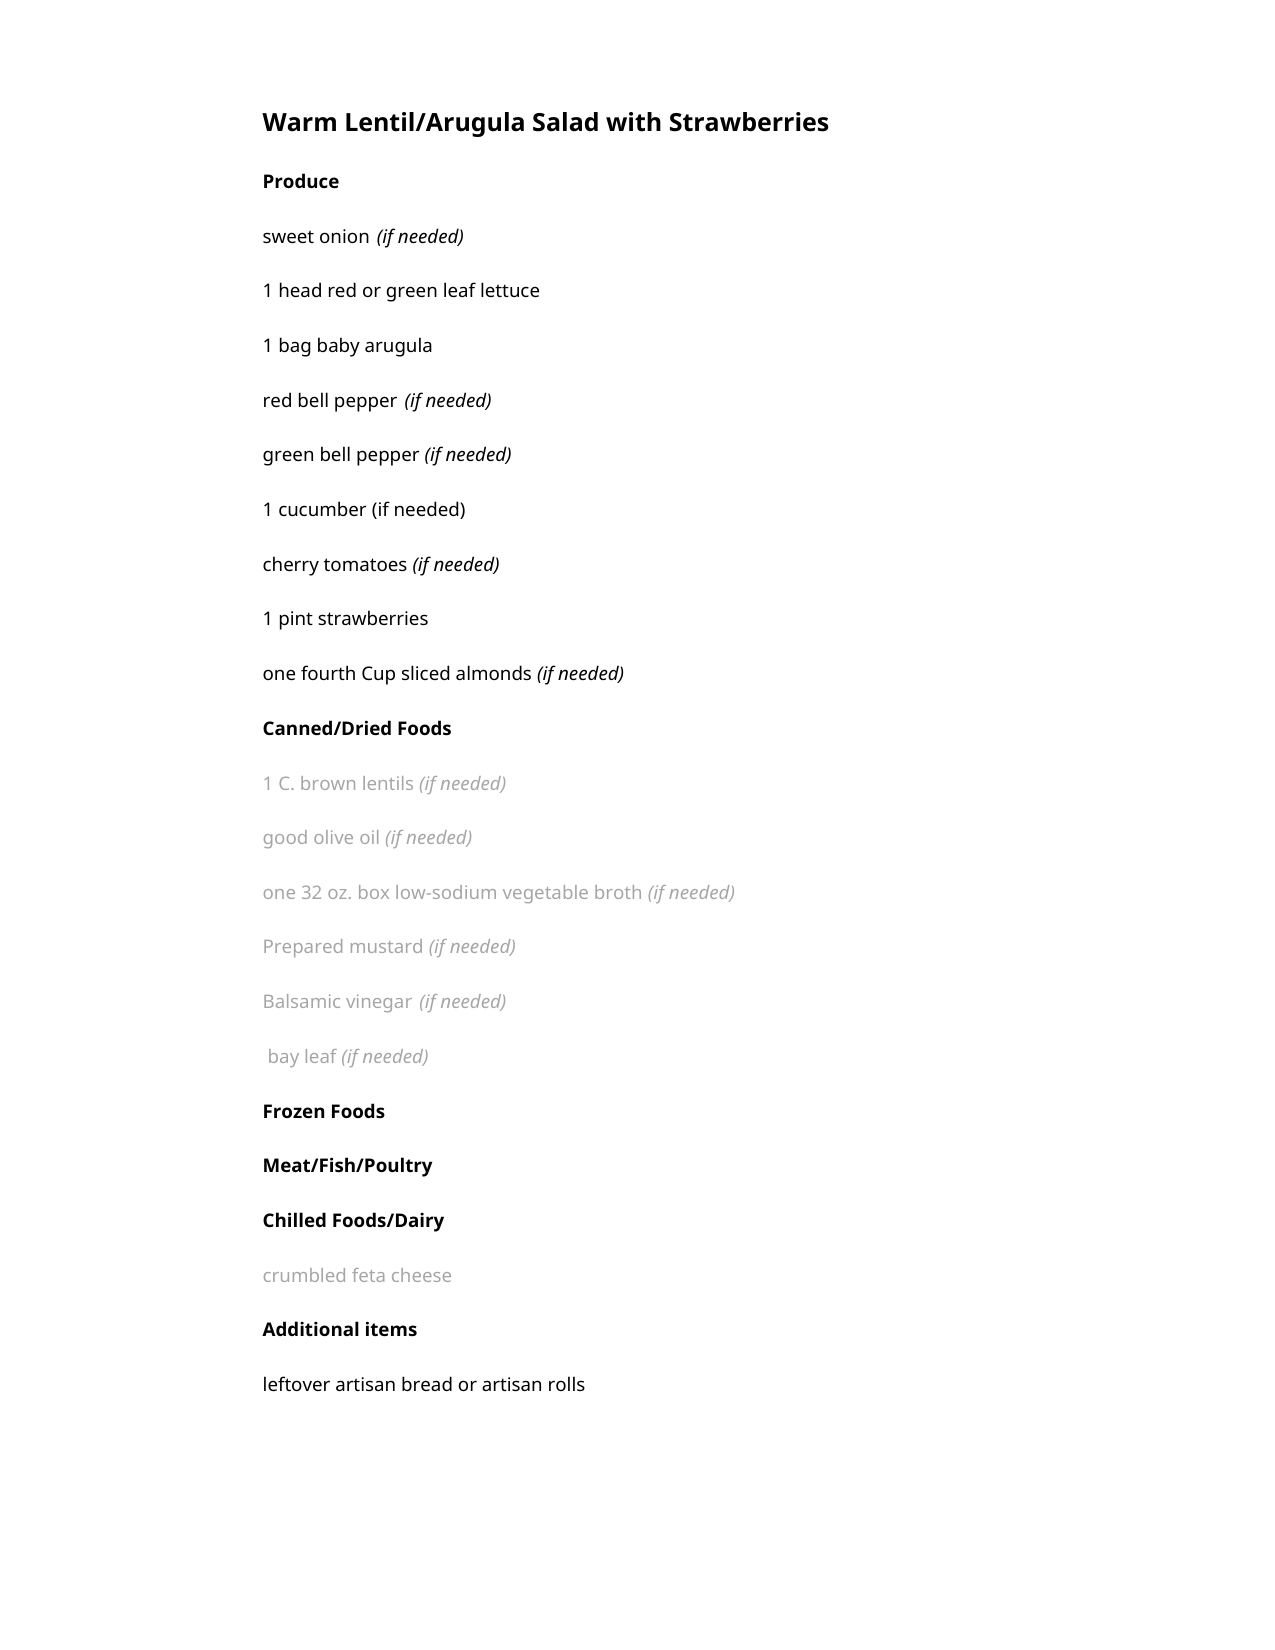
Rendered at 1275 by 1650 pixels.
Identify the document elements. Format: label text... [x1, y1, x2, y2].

text green bell pepper (if needed) [262, 442, 1125, 467]
text Frozen Foods [262, 1098, 1125, 1123]
text 1 C. brown lentils (if needed) [262, 770, 1125, 795]
text Produce [262, 168, 1125, 194]
text good olive oil (if needed) [262, 824, 1125, 850]
text sweet onion (if needed) [262, 223, 1125, 248]
text 1 cucumber (if needed) [262, 496, 1125, 522]
text Additional items [262, 1317, 1125, 1342]
text 1 bag baby arugula [262, 332, 1125, 358]
text Balsamic vinegar (if needed) [262, 988, 1125, 1014]
text red bell pepper (if needed) [262, 387, 1125, 412]
text one 32 oz. box low-sodium vegetable broth (if needed) [262, 879, 1125, 905]
text 1 pint strawberries [262, 606, 1125, 631]
text crumbled feta cheese [262, 1262, 1125, 1287]
text Prepared mustard (if needed) [262, 934, 1125, 959]
text Warm Lentil/Arugula Salad with Strawberries [262, 105, 1125, 139]
text Chilled Foods/Dairy [262, 1207, 1125, 1233]
text Meat/Fish/Poultry [262, 1153, 1125, 1178]
text 1 head red or green leaf lettuce [262, 278, 1125, 303]
text Canned/Dried Foods [262, 715, 1125, 741]
text bay leaf (if needed) [262, 1043, 1125, 1069]
text cherry tomatoes (if needed) [262, 551, 1125, 577]
text leftover artisan bread or artisan rolls [262, 1371, 1125, 1397]
text one fourth Cup sliced almonds (if needed) [262, 660, 1125, 686]
